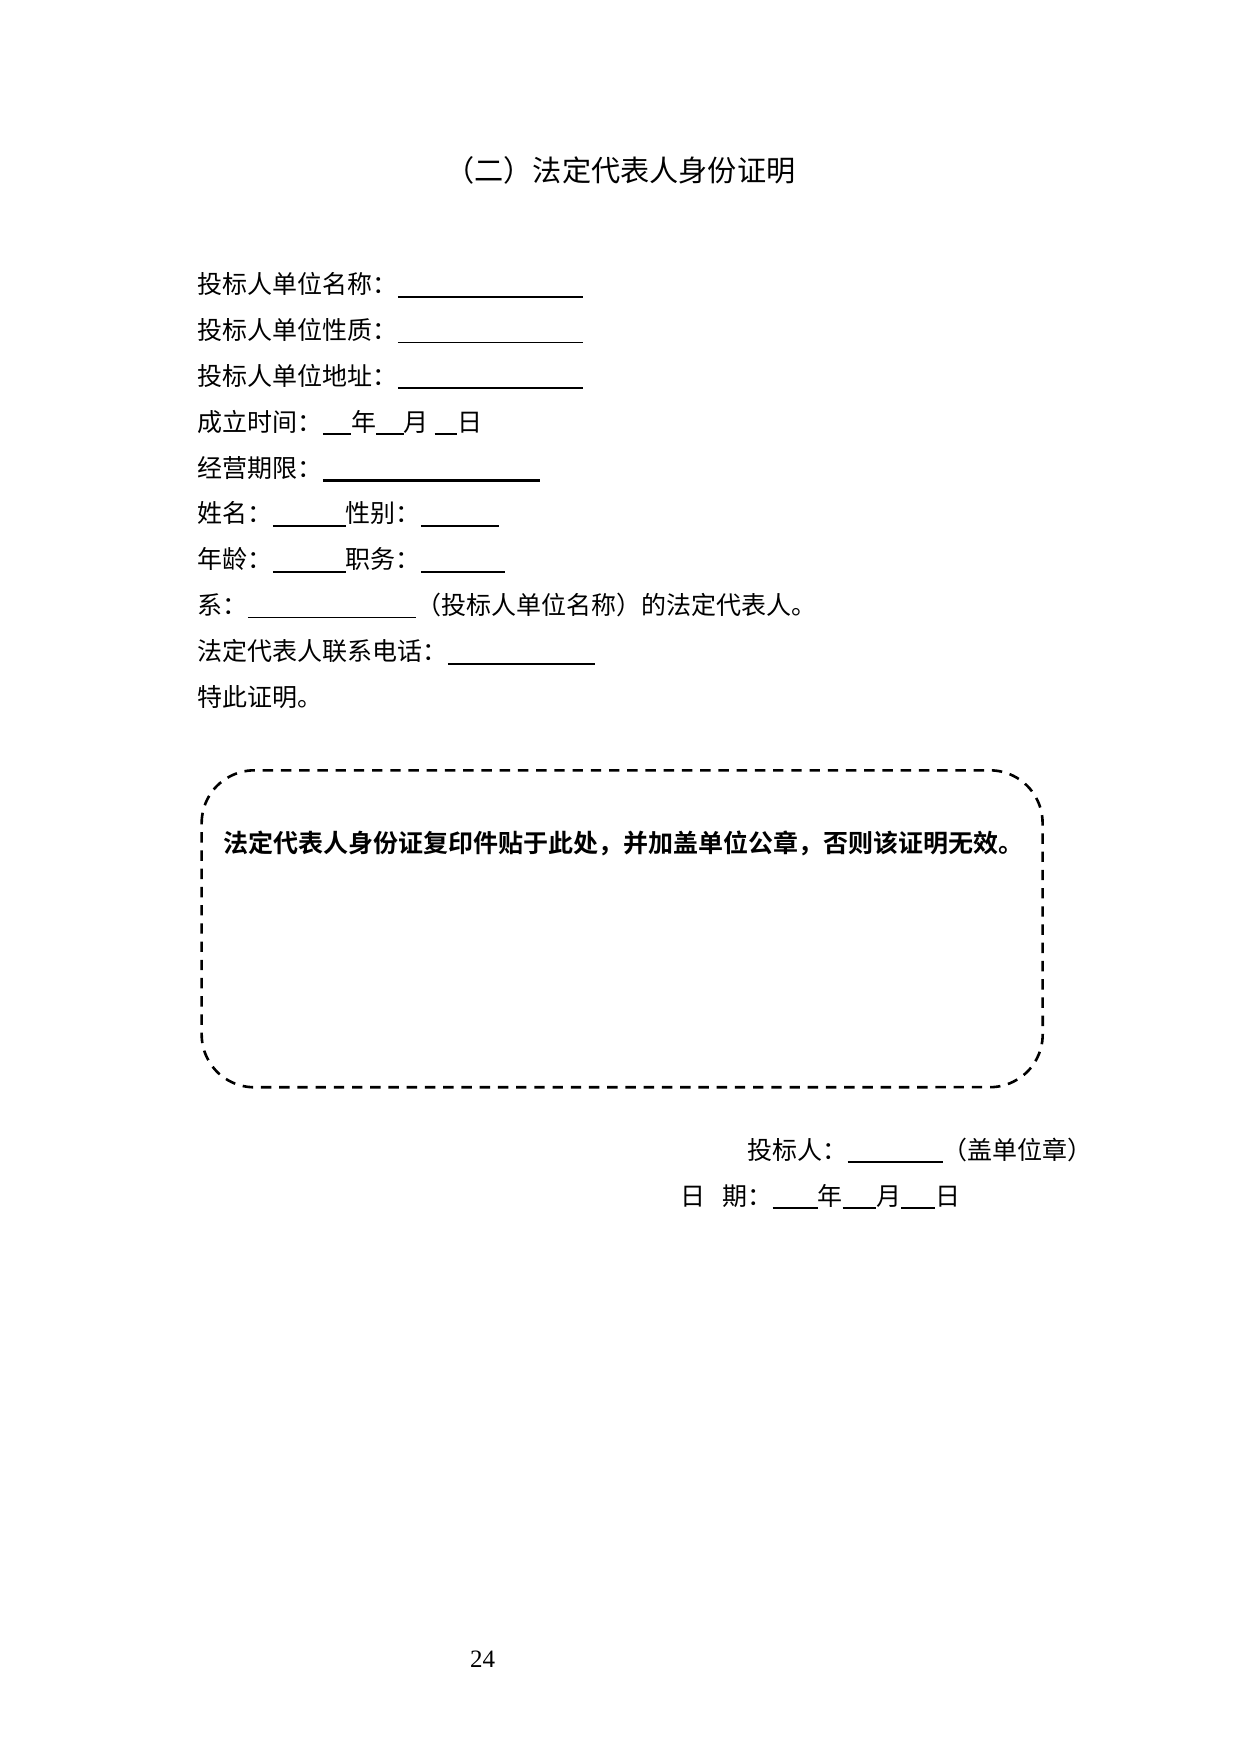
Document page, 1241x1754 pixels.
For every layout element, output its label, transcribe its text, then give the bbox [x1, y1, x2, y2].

text 系： （投标人单位名称）的法定代表人。 [148, 578, 1092, 624]
text 年龄： 职务： [148, 532, 1092, 578]
text 法定代表人身份证复印件贴于此处，并加盖单位公章，否则该证明无效。 [148, 823, 1092, 859]
text 投标人： （盖单位章） [148, 1123, 1092, 1168]
text 法定代表人联系电话： [148, 624, 1092, 669]
text 投标人单位名称： [148, 257, 1092, 303]
text 姓名： 性别： [148, 486, 1092, 532]
text 特此证明。 [148, 669, 1092, 715]
text （二）法定代表人身份证明 [148, 148, 1092, 190]
text 投标人单位地址： [148, 349, 1092, 394]
text 经营期限： [148, 440, 1092, 486]
text 日 期： 年 月 日 [148, 1168, 1092, 1214]
text 投标人单位性质： [148, 303, 1092, 349]
text 成立时间： 年 月 日 [148, 394, 1092, 440]
